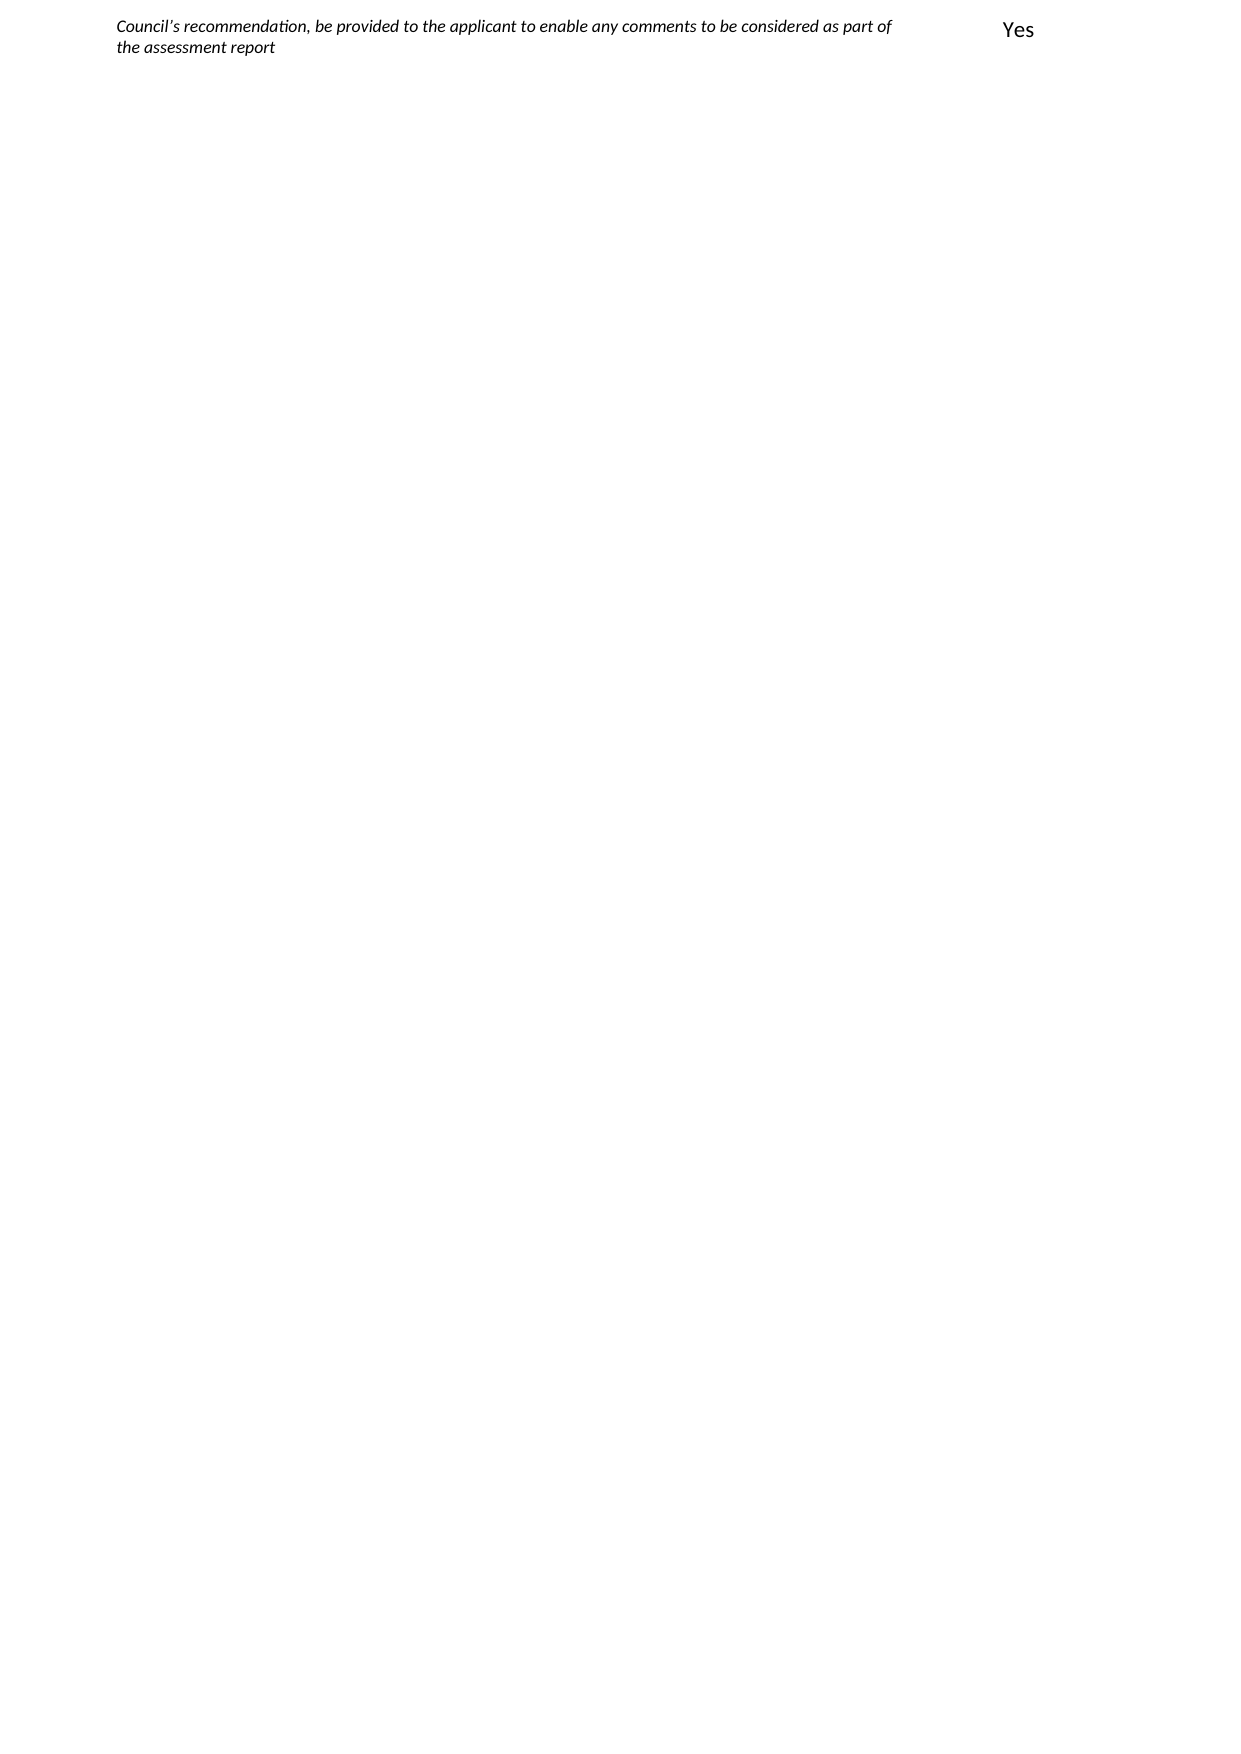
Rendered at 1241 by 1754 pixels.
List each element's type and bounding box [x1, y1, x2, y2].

table_cell [907, 15, 1045, 102]
table_cell [105, 15, 907, 102]
